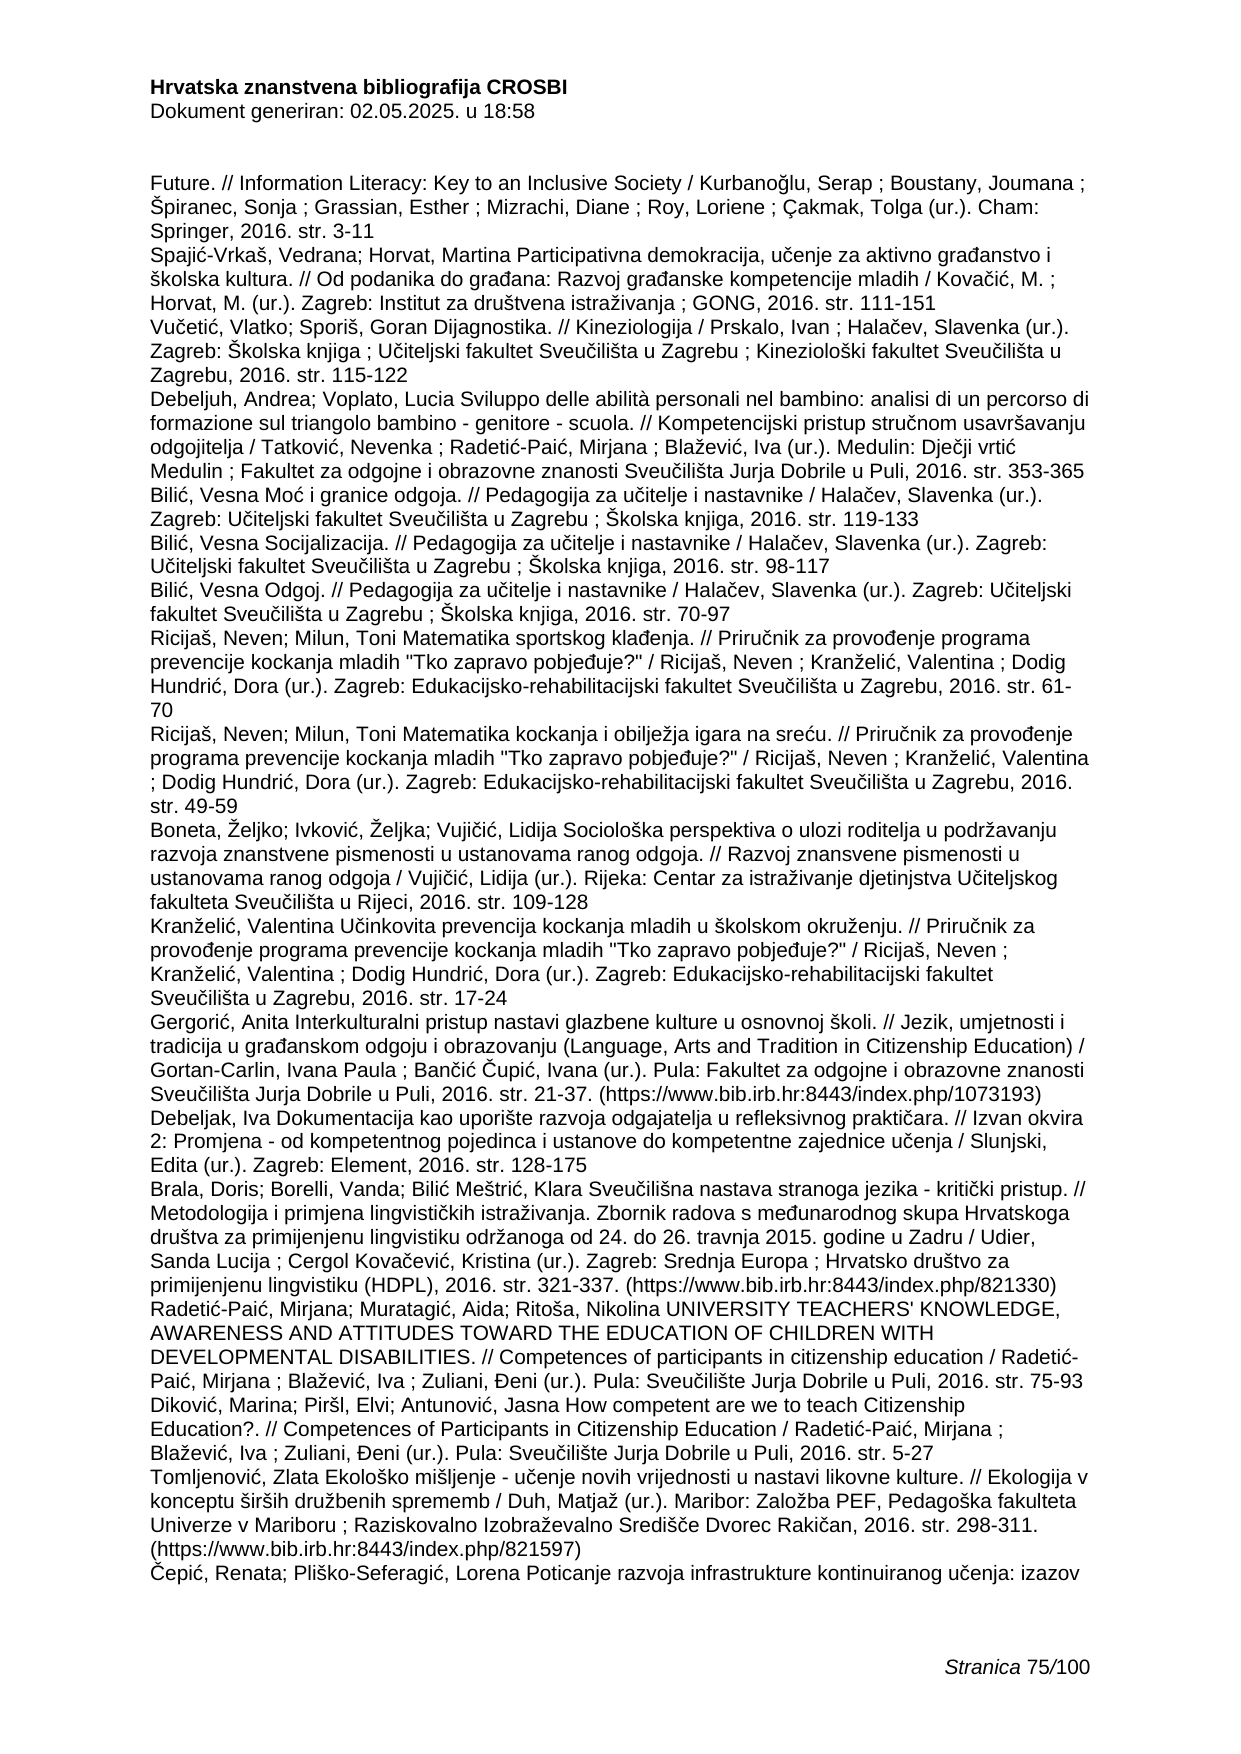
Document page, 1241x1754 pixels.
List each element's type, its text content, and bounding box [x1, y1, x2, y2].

text Debeljuh, Andrea; Voplato, Lucia [150, 387, 1090, 482]
text Bilić, Vesna [150, 530, 1090, 578]
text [150, 171, 1090, 243]
text Gergorić, Anita [150, 1009, 1090, 1105]
text Bilić, Vesna [150, 482, 1090, 530]
text Boneta, Željko; Ivković, Željka; Vujičić, Lidija [150, 818, 1090, 914]
text Tomljenović, Zlata [150, 1465, 1090, 1561]
text Kranželić, Valentina [150, 914, 1090, 1009]
text Bilić, Vesna [150, 578, 1090, 626]
text Spajić-Vrkaš, Vedrana; Horvat, Martina [150, 243, 1090, 315]
text Ricijaš, Neven; Milun, Toni [150, 722, 1090, 818]
text Diković, Marina; Piršl, Elvi; Antunović, Jasna [150, 1393, 1090, 1465]
text Debeljak, Iva [150, 1105, 1090, 1177]
text Ricijaš, Neven; Milun, Toni [150, 626, 1090, 722]
text Radetić-Paić, Mirjana; Muratagić, Aida; Ritoša, Nikolina [150, 1297, 1090, 1393]
text Vučetić, Vlatko; Sporiš, Goran [150, 315, 1090, 387]
text Brala, Doris; Borelli, Vanda; Bilić Meštrić, Klara [150, 1177, 1090, 1297]
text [150, 1561, 1090, 1584]
